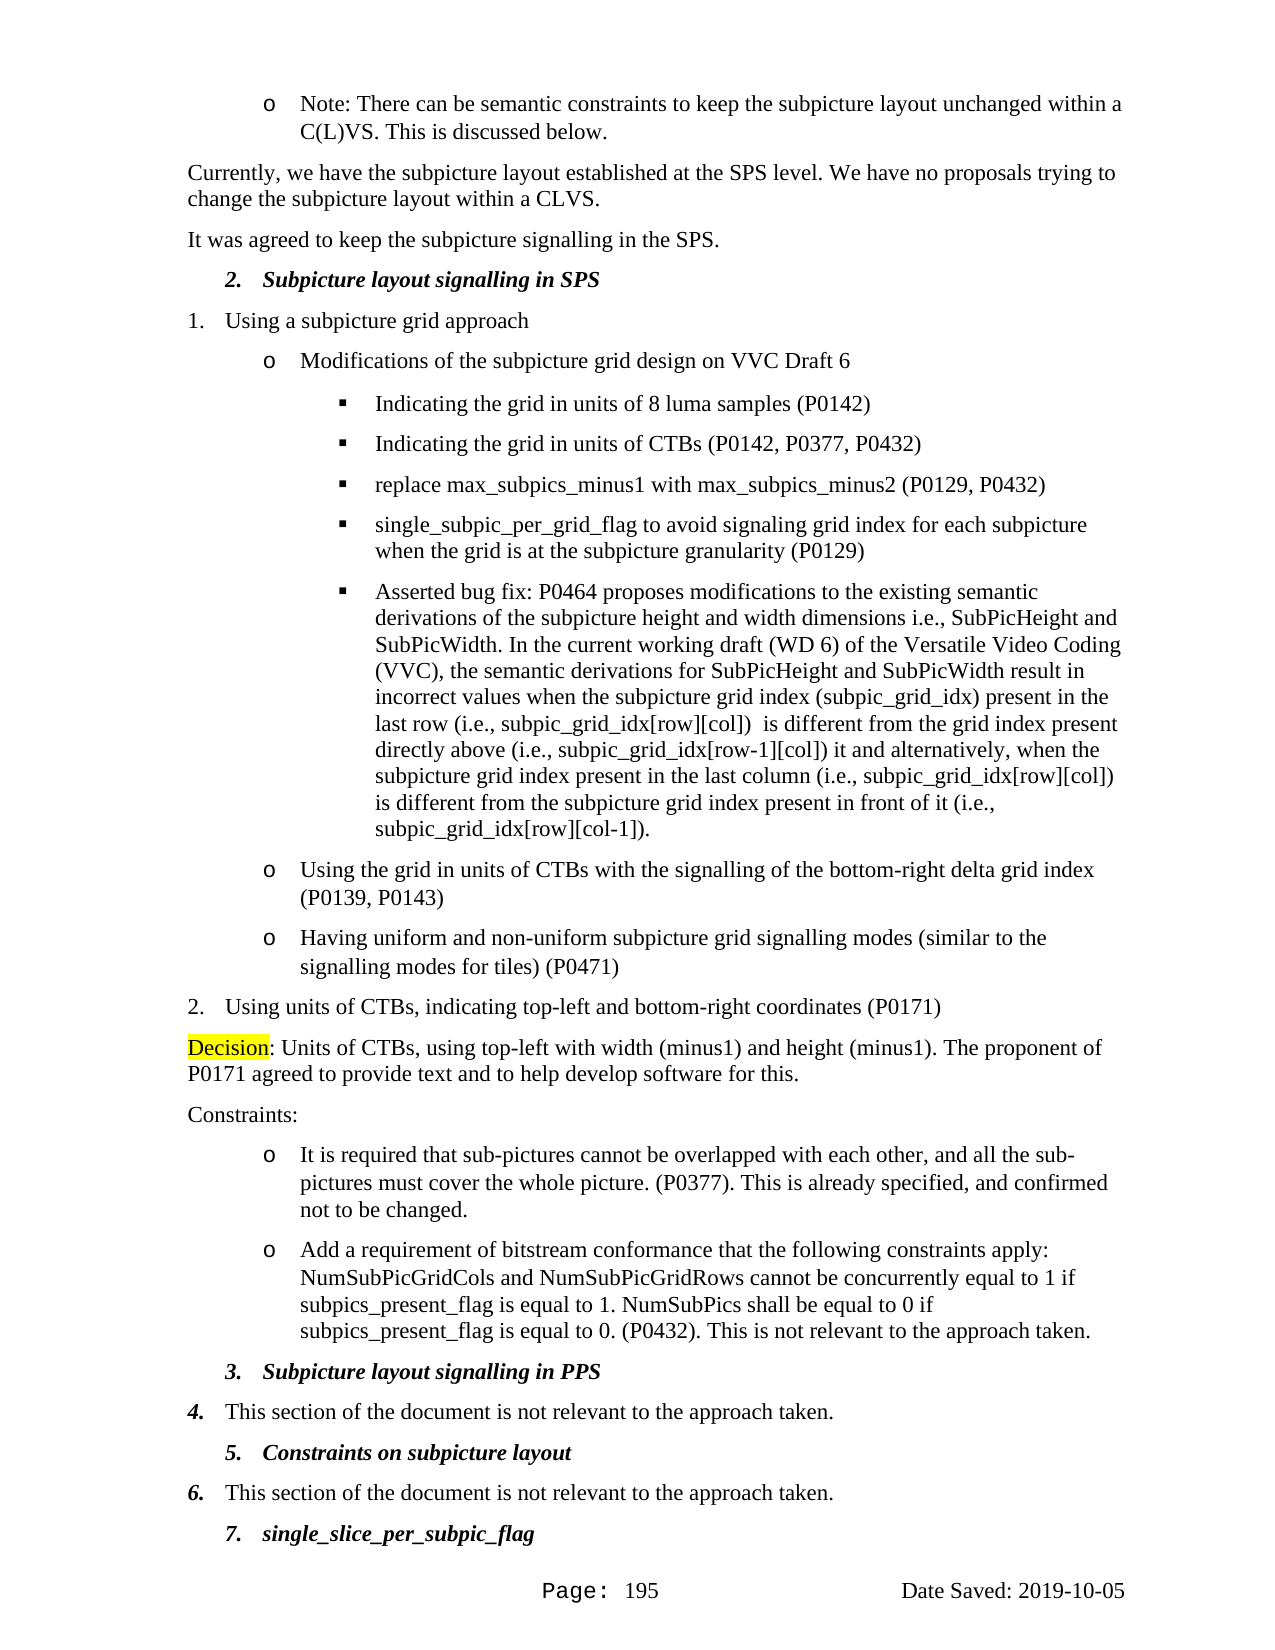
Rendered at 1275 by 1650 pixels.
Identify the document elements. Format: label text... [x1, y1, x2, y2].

list single_slice_per_subpic_flag [225, 1520, 1125, 1546]
list Modifications of the subpicture grid design on VVC Draft 6 [262, 347, 1125, 375]
text Decision: Units of CTBs, using top-left with width (minus1) and height (minus1). The proponent of P0171 agreed to provide text and to help develop software for this. [187, 1034, 1125, 1086]
list Add a requirement of bitstream conformance that the following constraints apply: NumSubPicGridCols and NumSubPicGridRows cannot be concurrently equal to 1 if subpics_present_flag is equal to 1. NumSubPics shall be equal to 0 if subpics_present_flag is equal to 0. (P0432). This is not relevant to the approach taken. [262, 1236, 1125, 1343]
text Currently, we have the subpicture layout established at the SPS level. We have no proposals trying to change the subpicture layout within a CLVS. [187, 159, 1125, 211]
text It was agreed to keep the subpicture signalling in the SPS. [187, 226, 1125, 252]
list Note: There can be semantic constraints to keep the subpicture layout unchanged within a C(L)VS. This is discussed below. [262, 90, 1125, 144]
list Using a subpicture grid approach [187, 307, 1125, 333]
list Indicating the grid in units of CTBs (P0142, P0377, P0432) [337, 430, 1125, 456]
list single_subpic_per_grid_flag to avoid signaling grid index for each subpicture when the grid is at the subpicture granularity (P0129) [337, 511, 1125, 564]
list Asserted bug fix: P0464 proposes modifications to the existing semantic derivations of the subpicture height and width dimensions i.e., SubPicHeight and SubPicWidth. In the current working draft (WD 6) of the Versatile Video Coding (VVC), the semantic derivations for SubPicHeight and SubPicWidth result in incorrect values when the subpicture grid index (subpic_grid_idx) present in the last row (i.e., subpic_grid_idx[row][col]) is different from the grid index present directly above (i.e., subpic_grid_idx[row-1][col]) it and alternatively, when the subpicture grid index present in the last column (i.e., subpic_grid_idx[row][col]) is different from the subpicture grid index present in front of it (i.e., subpic_grid_idx[row][col-1]). [337, 578, 1125, 842]
list It is required that sub-pictures cannot be overlapped with each other, and all the sub-pictures must cover the whole picture. (P0377). This is already specified, and confirmed not to be changed. [262, 1141, 1125, 1222]
list This section of the document is not relevant to the approach taken. [187, 1479, 1125, 1506]
list Indicating the grid in units of 8 luma samples (P0142) [337, 389, 1125, 416]
list Subpicture layout signalling in SPS [225, 266, 1125, 292]
list Using the grid in units of CTBs with the signalling of the bottom-right delta grid index (P0139, P0143) [262, 856, 1125, 910]
text Constraints: [187, 1101, 1125, 1127]
list replace max_subpics_minus1 with max_subpics_minus2 (P0129, P0432) [337, 471, 1125, 497]
list Having uniform and non-uniform subpicture grid signalling modes (similar to the signalling modes for tiles) (P0471) [262, 924, 1125, 979]
list Subpicture layout signalling in PPS [225, 1358, 1125, 1384]
list Constraints on subpicture layout [225, 1439, 1125, 1465]
list Using units of CTBs, indicating top-left and bottom-right coordinates (P0171) [187, 993, 1125, 1019]
list This section of the document is not relevant to the approach taken. [187, 1398, 1125, 1424]
